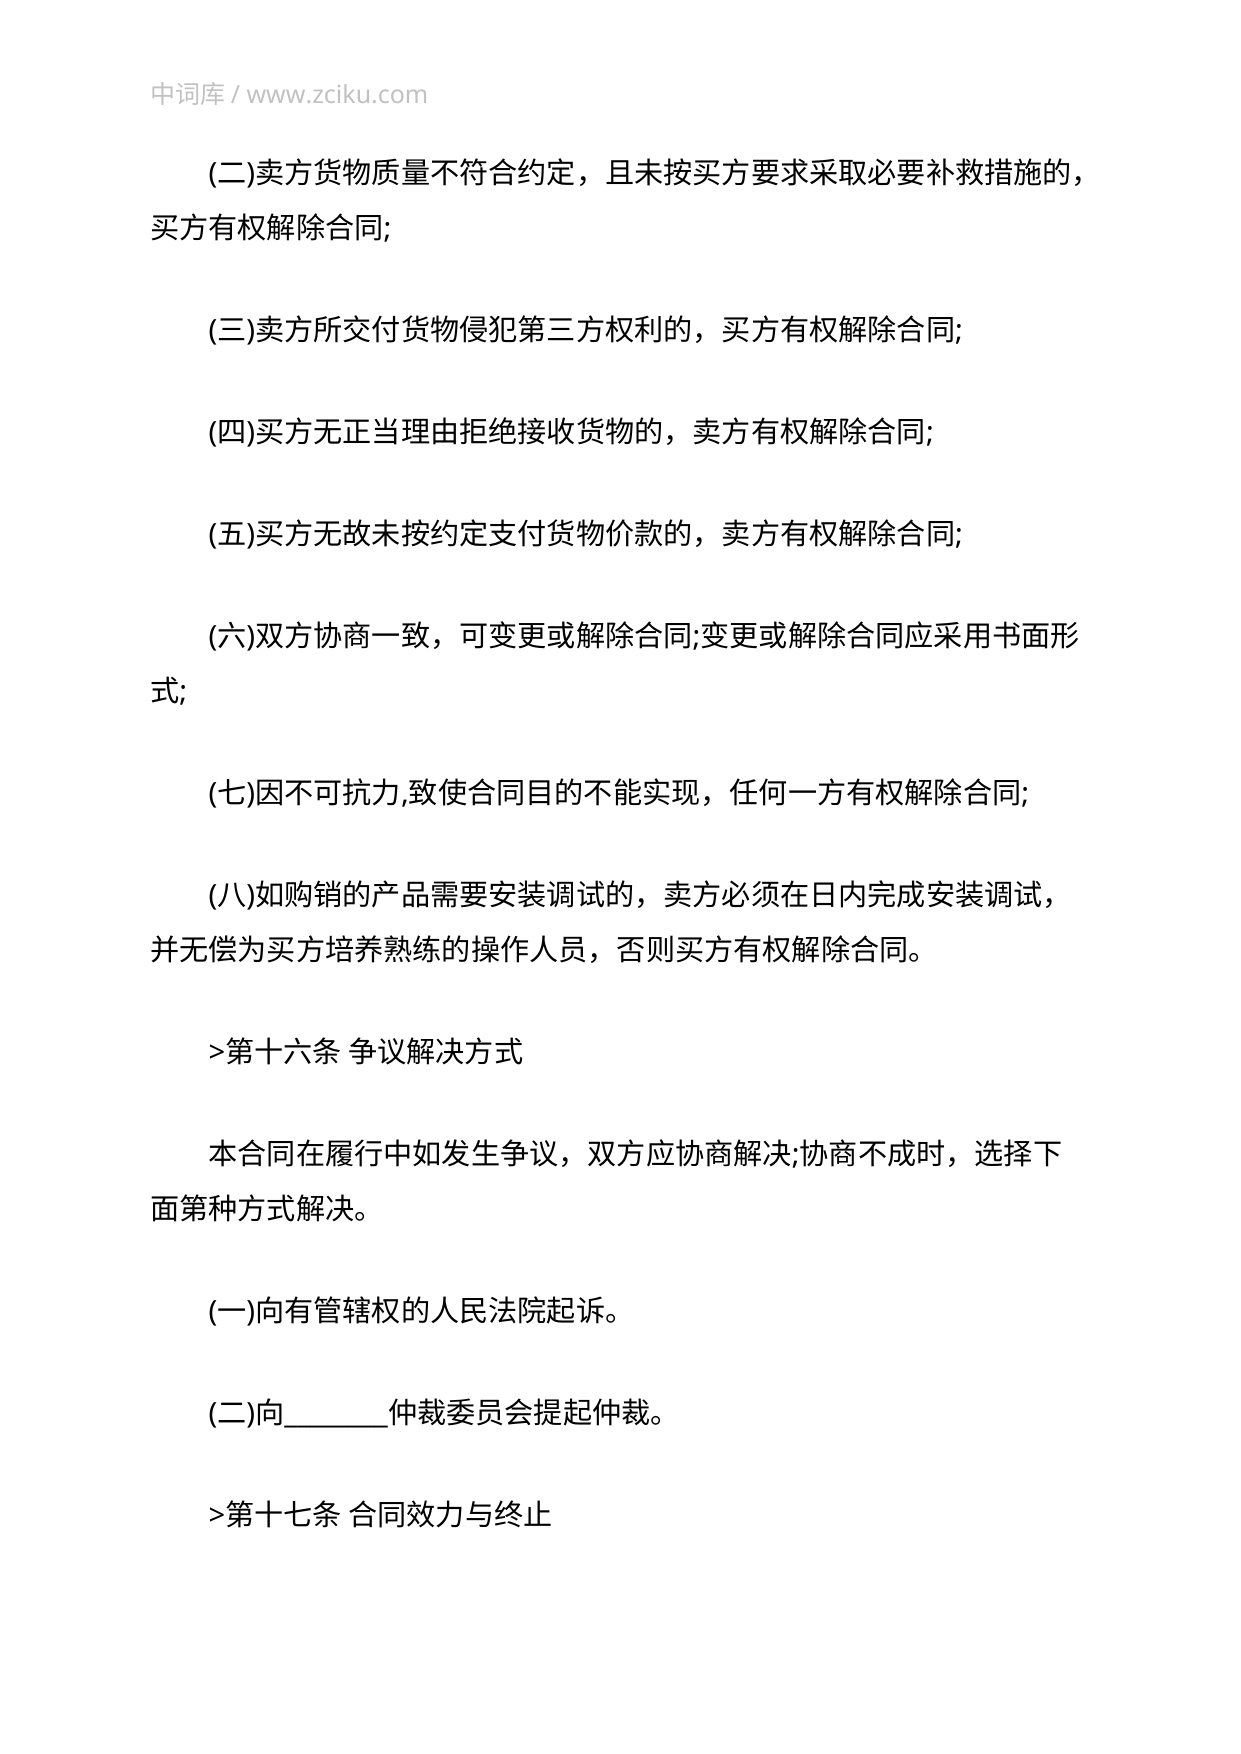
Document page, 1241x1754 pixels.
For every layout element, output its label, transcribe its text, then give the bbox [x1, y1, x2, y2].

text 本合同在履行中如发生争议，双方应协商解决;协商不成时，选择下面第种方式解决。 [150, 1131, 1090, 1228]
text (一)向有管辖权的人民法院起诉。 [150, 1287, 1090, 1330]
text (二)卖方货物质量不符合约定，且未按买方要求采取必要补救措施的，买方有权解除合同; [150, 150, 1090, 247]
text (七)因不可抗力,致使合同目的不能实现，任何一方有权解除合同; [150, 770, 1090, 812]
text (三)卖方所交付货物侵犯第三方权利的，买方有权解除合同; [150, 307, 1090, 349]
text (八)如购销的产品需要安装调试的，卖方必须在日内完成安装调试，并无偿为买方培养熟练的操作人员，否则买方有权解除合同。 [150, 872, 1090, 969]
text (四)买方无正当理由拒绝接收货物的，卖方有权解除合同; [150, 409, 1090, 451]
text >第十七条 合同效力与终止 [150, 1491, 1090, 1534]
text (六)双方协商一致，可变更或解除合同;变更或解除合同应采用书面形式; [150, 613, 1090, 710]
text >第十六条 争议解决方式 [150, 1029, 1090, 1071]
text (二)向________仲裁委员会提起仲裁。 [150, 1389, 1090, 1432]
text (五)买方无故未按约定支付货物价款的，卖方有权解除合同; [150, 511, 1090, 553]
